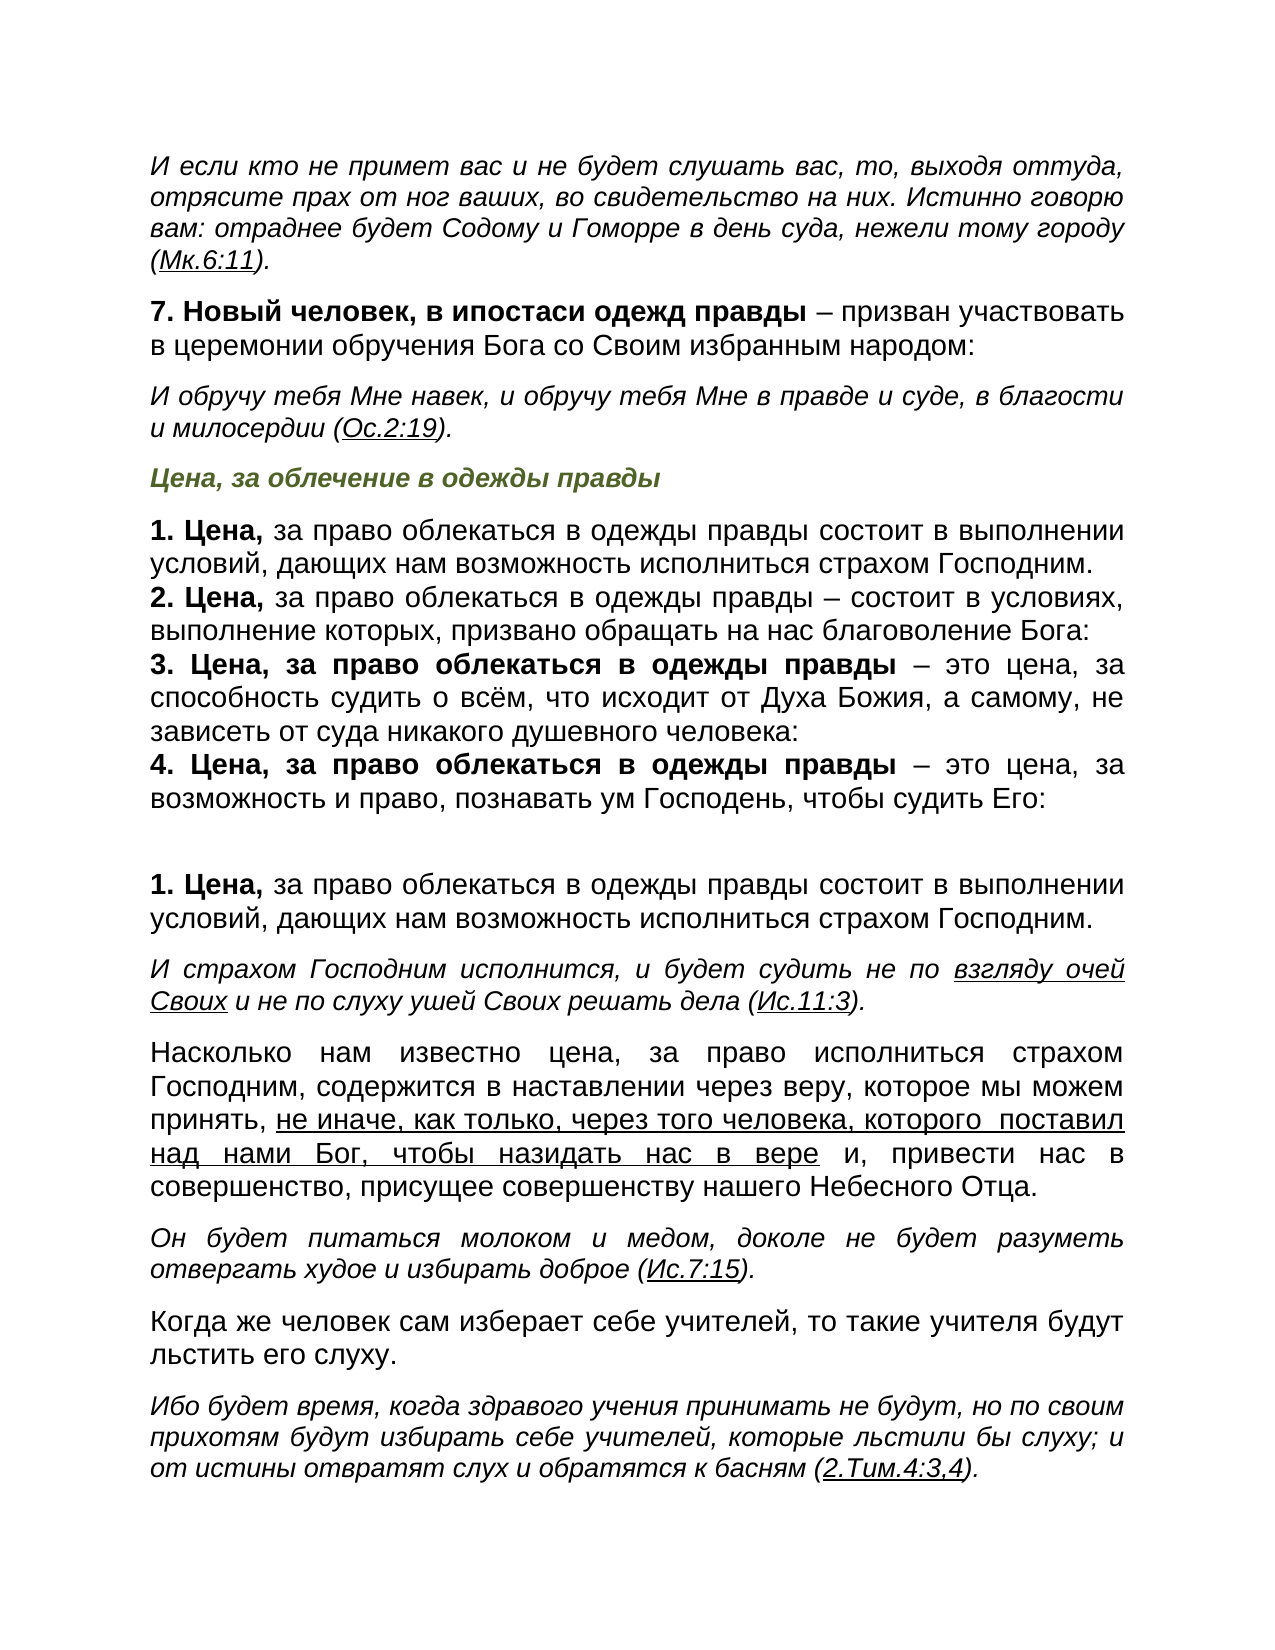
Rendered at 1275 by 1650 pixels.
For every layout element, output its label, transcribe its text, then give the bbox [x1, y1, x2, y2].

text И страхом Господним исполнится, и будет судить не по взгляду очей Своих и не по слуху ушей Своих решать дела (Ис.11:3). [150, 953, 1125, 1016]
text 7. Новый человек, в ипостаси одежд правды – призван участвовать в церемонии обручения Бога со Своим избранным народом: [150, 294, 1125, 361]
text 1. Цена, за право облекаться в одежды правды состоит в выполнении условий, дающих нам возможность исполниться страхом Господним. [150, 867, 1125, 934]
text Ибо будет время, когда здравого учения принимать не будут, но по своим прихотям будут избирать себе учителей, которые льстили бы слуху; и от истины отвратят слух и обратятся к басням (2.Тим.4:3,4). [150, 1390, 1125, 1483]
text И если кто не примет вас и не будет слушать вас, то, выходя оттуда, отрясите прах от ног ваших, во свидетельство на них. Истинно говорю вам: отраднее будет Содому и Гоморре в день суда, нежели тому городу (Мк.6:11). [150, 150, 1125, 275]
subtitle Цена, за облечение в одежды правды [150, 462, 1125, 493]
text Он будет питаться молоком и медом, доколе не будет разуметь отвергать худое и избирать доброе (Ис.7:15). [150, 1222, 1125, 1284]
text 3. Цена, за право облекаться в одежды правды – это цена, за способность судить о всём, что исходит от Духа Божия, а самому, не зависеть от суда никакого душевного человека: [150, 647, 1125, 747]
text 2. Цена, за право облекаться в одежды правды – состоит в условиях, выполнение которых, призвано обращать на нас благоволение Бога: [150, 579, 1125, 647]
text И обручу тебя Мне навек, и обручу тебя Мне в правде и суде, в благости и милосердии (Ос.2:19). [150, 380, 1125, 443]
text Насколько нам известно цена, за право исполниться страхом Господним, содержится в наставлении через веру, которое мы можем принять, не иначе, как только, через того человека, которого поставил над нами Бог, чтобы назидать нас в вере и, привести нас в совершенство, присущее совершенству нашего Небесного Отца. [150, 1035, 1125, 1203]
text Когда же человек сам изберает себе учителей, то такие учителя будут льстить его слуху. [150, 1303, 1125, 1371]
text 1. Цена, за право облекаться в одежды правды состоит в выполнении условий, дающих нам возможность исполниться страхом Господним. [150, 512, 1125, 579]
text 4. Цена, за право облекаться в одежды правды – это цена, за возможность и право, познавать ум Господень, чтобы судить Его: [150, 747, 1125, 814]
